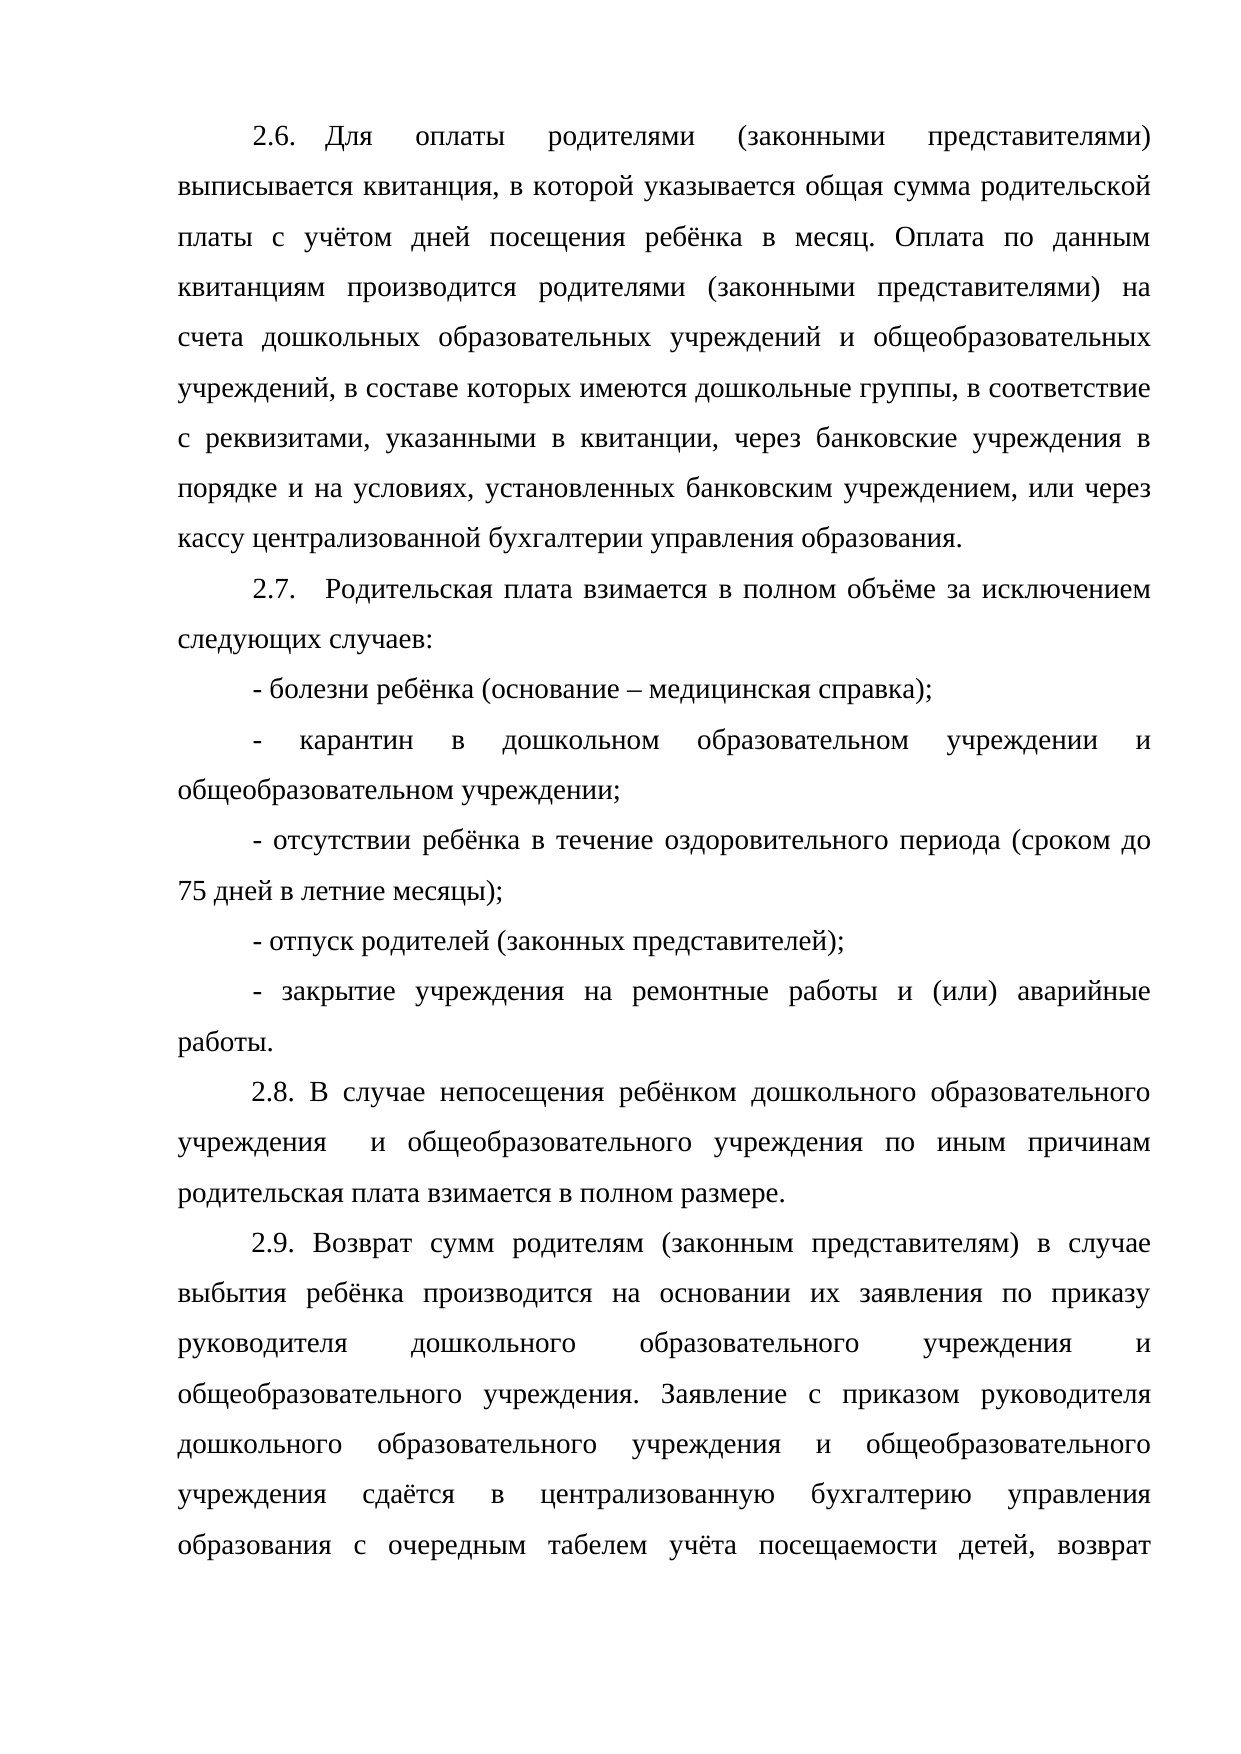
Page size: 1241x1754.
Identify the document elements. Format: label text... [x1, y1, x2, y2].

list Родительская плата взимается в полном объёме за исключением следующих случаев: [177, 571, 1152, 655]
text - карантин в дошкольном образовательном учреждении и общеобразовательном учреждении; [177, 722, 1152, 806]
list Для оплаты родителями (законными представителями) выписывается квитанция, в которой указывается общая сумма родительской платы с учётом дней посещения ребёнка в месяц. Оплата по данным квитанциям производится родителями (законными представителями) на счета дошкольных образовательных учреждений и общеобразовательных учреждений, в составе которых имеются дошкольные группы, в соответствие с реквизитами, указанными в квитанции, через банковские учреждения в порядке и на условиях, установленных банковским учреждением, или через кассу централизованной бухгалтерии управления образования. [177, 118, 1152, 554]
text 2.8. В случае непосещения ребёнком дошкольного образовательного учреждения и общеобразовательного учреждения по иным причинам родительская плата взимается в полном размере. [177, 1074, 1152, 1208]
text - болезни ребёнка (основание – медицинская справка); [252, 672, 1152, 705]
text - закрытие учреждения на ремонтные работы и (или) аварийные работы. [177, 973, 1152, 1057]
text - отпуск родителей (законных представителей); [252, 923, 1152, 957]
text - отсутствии ребёнка в течение оздоровительного периода (сроком до 75 дней в летние месяцы); [177, 822, 1152, 906]
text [177, 1225, 1152, 1560]
